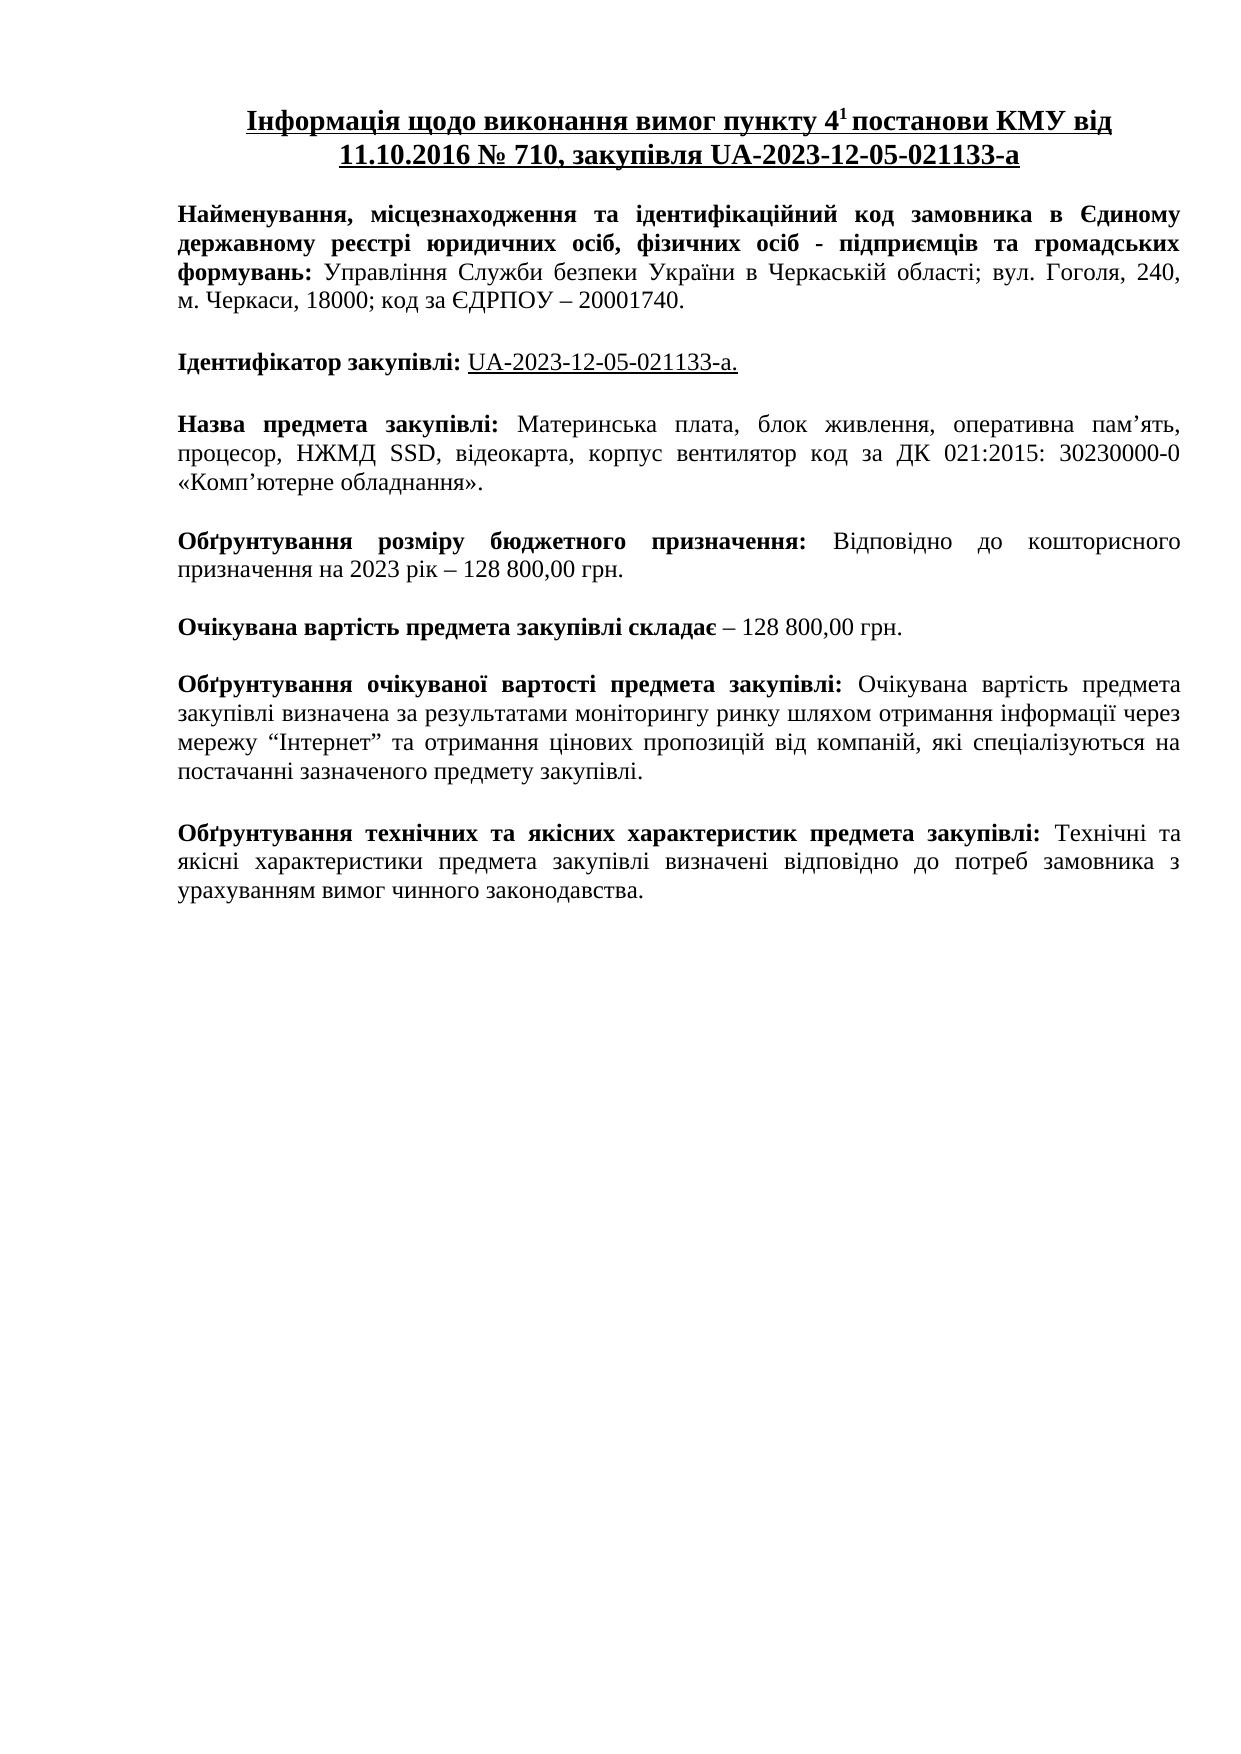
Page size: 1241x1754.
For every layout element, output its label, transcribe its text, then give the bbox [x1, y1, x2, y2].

text Обґрунтування очікуваної вартості предмета закупівлі: Очікувана вартість предмета закупівлі визначена за результатами моніторингу ринку шляхом отримання інформації через мережу “Інтернет” та отримання цінових пропозицій від компаній, які спеціалізуються на постачанні зазначеного предмету закупівлі. [177, 669, 1181, 784]
text Інформація щодо виконання вимог пункту 41 постанови КМУ від 11.10.2016 № 710, закупівля UA-2023-12-05-021133-a [177, 103, 1181, 171]
list Назва предмета закупівлі: Материнська плата, блок живлення, оперативна пам’ять, процесор, НЖМД SSD, відеокарта, корпус вентилятор код за ДК 021:2015: 30230000-0 «Комп’ютерне обладнання». [177, 409, 1181, 495]
text Ідентифікатор закупівлі: UA-2023-12-05-021133-a. [177, 347, 1181, 376]
text Найменування, місцезнаходження та ідентифікаційний код замовника в Єдиному державному реєстрі юридичних осіб, фізичних осіб - підприємців та громадських формувань: Управління Служби безпеки України в Черкаській області; вул. Гоголя, 240, м. Черкаси, 18000; код за ЄДРПОУ – 20001740. [177, 199, 1181, 314]
text Очікувана вартість предмета закупівлі складає – 128 800,00 грн. [177, 612, 1181, 641]
text Обґрунтування розміру бюджетного призначення: Відповідно до кошторисного призначення на 2023 рік – 128 800,00 грн. [177, 526, 1181, 583]
list Обґрунтування технічних та якісних характеристик предмета закупівлі: Технічні та якісні характеристики предмета закупівлі визначені відповідно до потреб замовника з урахуванням вимог чинного законодавства. [177, 818, 1181, 904]
